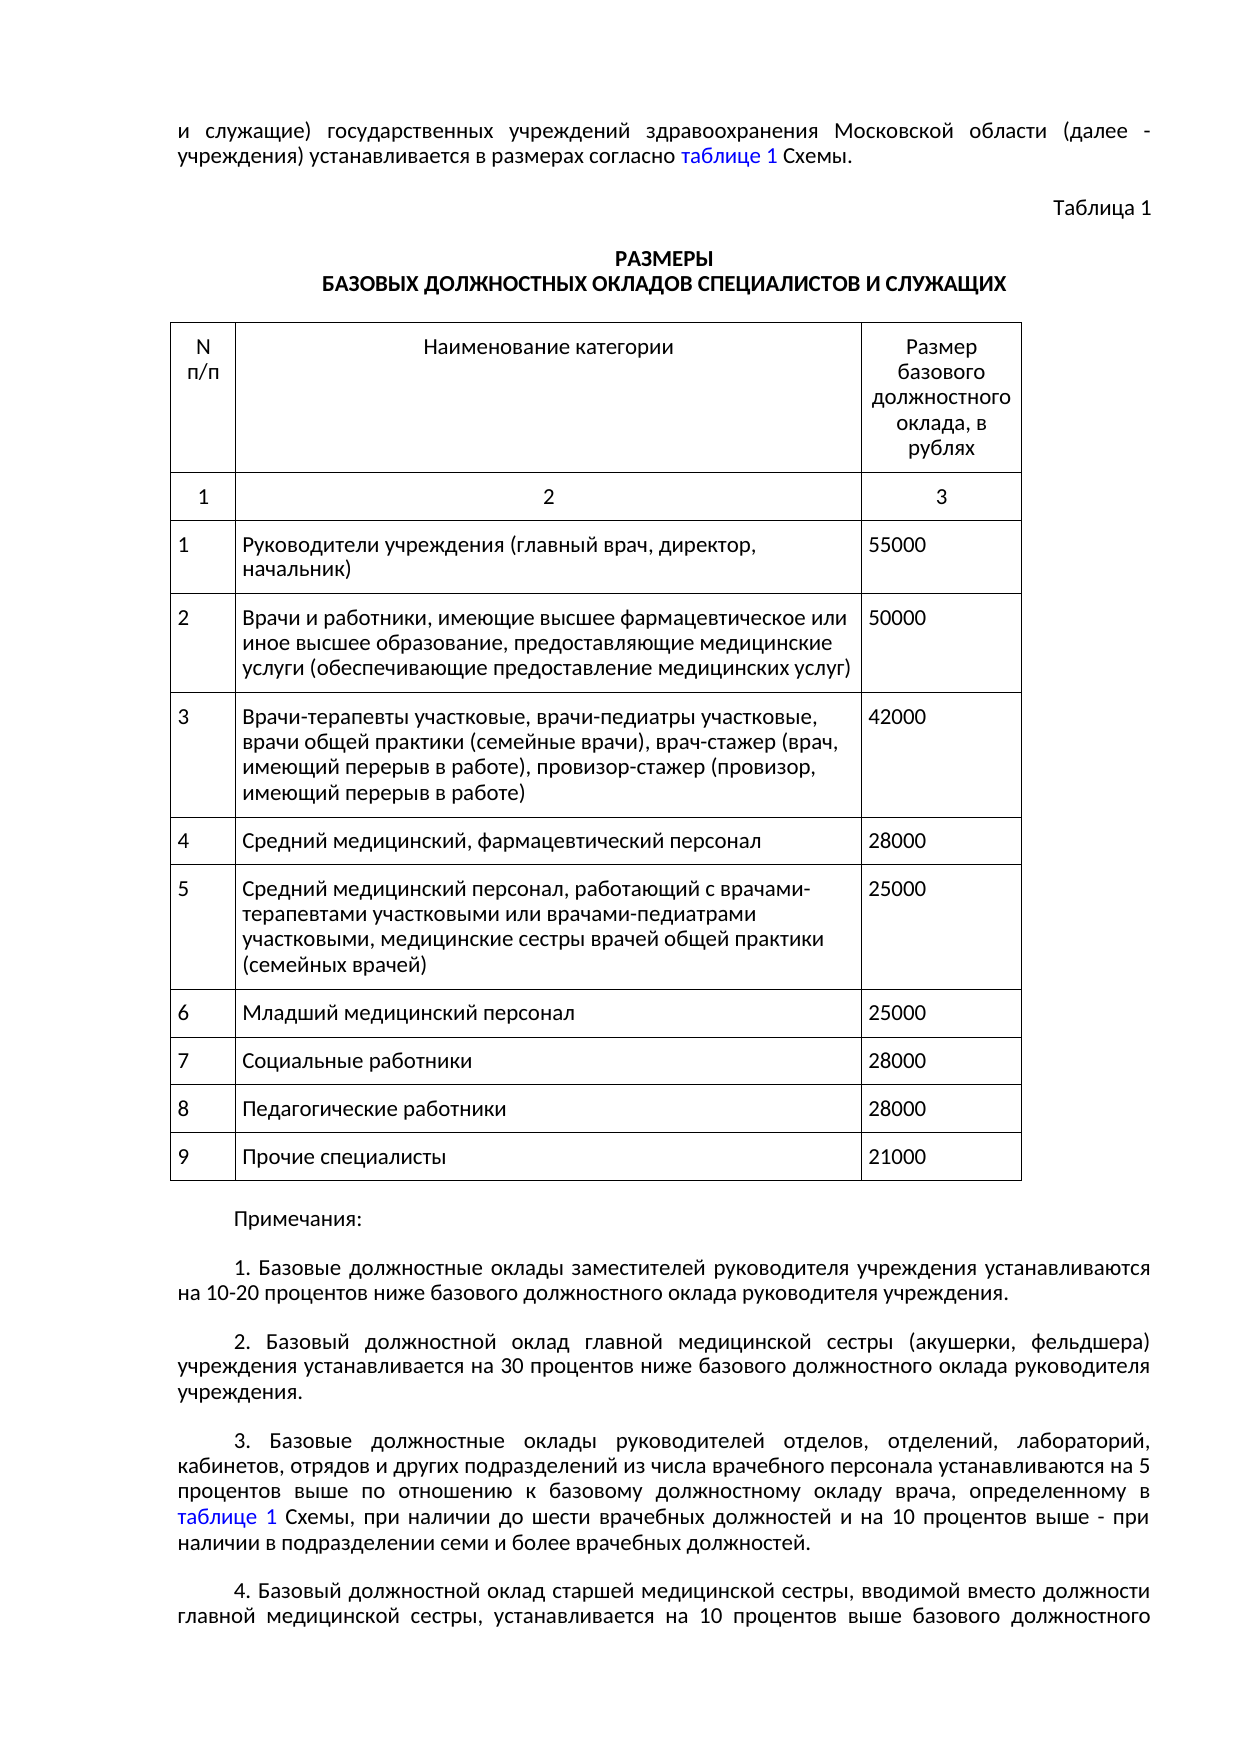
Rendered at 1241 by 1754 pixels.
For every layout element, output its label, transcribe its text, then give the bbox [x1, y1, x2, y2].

table_cell Педагогические работники [236, 1085, 861, 1132]
text 1. Базовые должностные оклады заместителей руководителя учреждения устанавливаются на 10-20 процентов ниже базового должностного оклада руководителя учреждения. [177, 1255, 1152, 1306]
table_cell 6 [171, 990, 235, 1037]
table_cell 55000 [862, 521, 1021, 593]
table_cell 25000 [862, 865, 1021, 989]
table_cell 28000 [862, 1038, 1021, 1084]
table_header Наименование категории [236, 323, 861, 472]
table_cell 7 [171, 1038, 235, 1084]
table_cell 2 [171, 594, 235, 692]
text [177, 1578, 1152, 1629]
table_cell 3 [171, 693, 235, 817]
table_cell 21000 [862, 1133, 1021, 1180]
table_header N п/п [171, 323, 235, 472]
text Примечания: [177, 1207, 1152, 1232]
table_cell 9 [171, 1133, 235, 1180]
text Таблица 1 [177, 195, 1152, 220]
table_cell Руководители учреждения (главный врач, директор, начальник) [236, 521, 861, 593]
table_cell Средний медицинский, фармацевтический персонал [236, 818, 861, 864]
table_cell 5 [171, 865, 235, 989]
table_cell 2 [236, 473, 861, 520]
table_cell 4 [171, 818, 235, 864]
table_cell Средний медицинский персонал, работающий с врачами-терапевтами участковыми или врачами-педиатрами участковыми, медицинские сестры врачей общей практики (семейных врачей) [236, 865, 861, 989]
table_cell Младший медицинский персонал [236, 990, 861, 1037]
table_cell Прочие специалисты [236, 1133, 861, 1180]
table_cell 28000 [862, 818, 1021, 864]
table_cell 42000 [862, 693, 1021, 817]
table_header Размер базового должностного оклада, в рублях [862, 323, 1021, 472]
table_cell 50000 [862, 594, 1021, 692]
text РАЗМЕРЫ [177, 246, 1152, 271]
text 3. Базовые должностные оклады руководителей отделов, отделений, лабораторий, кабинетов, отрядов и других подразделений из числа врачебного персонала устанавливаются на 5 процентов выше по отношению к базовому должностному окладу врача, определенному в таблице 1 Схемы, при наличии до шести врачебных должностей и на 10 процентов выше - при наличии в подразделении семи и более врачебных должностей. [177, 1428, 1152, 1556]
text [177, 118, 1152, 169]
table_cell 25000 [862, 990, 1021, 1037]
table_cell Социальные работники [236, 1038, 861, 1084]
table_cell 28000 [862, 1085, 1021, 1132]
text 2. Базовый должностной оклад главной медицинской сестры (акушерки, фельдшера) учреждения устанавливается на 30 процентов ниже базового должностного оклада руководителя учреждения. [177, 1329, 1152, 1405]
table_cell 8 [171, 1085, 235, 1132]
table_cell 1 [171, 473, 235, 520]
text БАЗОВЫХ ДОЛЖНОСТНЫХ ОКЛАДОВ СПЕЦИАЛИСТОВ И СЛУЖАЩИХ [177, 271, 1152, 297]
table_cell Врачи и работники, имеющие высшее фармацевтическое или иное высшее образование, предоставляющие медицинские услуги (обеспечивающие предоставление медицинских услуг) [236, 594, 861, 692]
table_cell 3 [862, 473, 1021, 520]
table_cell 1 [171, 521, 235, 593]
table_cell Врачи-терапевты участковые, врачи-педиатры участковые, врачи общей практики (семейные врачи), врач-стажер (врач, имеющий перерыв в работе), провизор-стажер (провизор, имеющий перерыв в работе) [236, 693, 861, 817]
